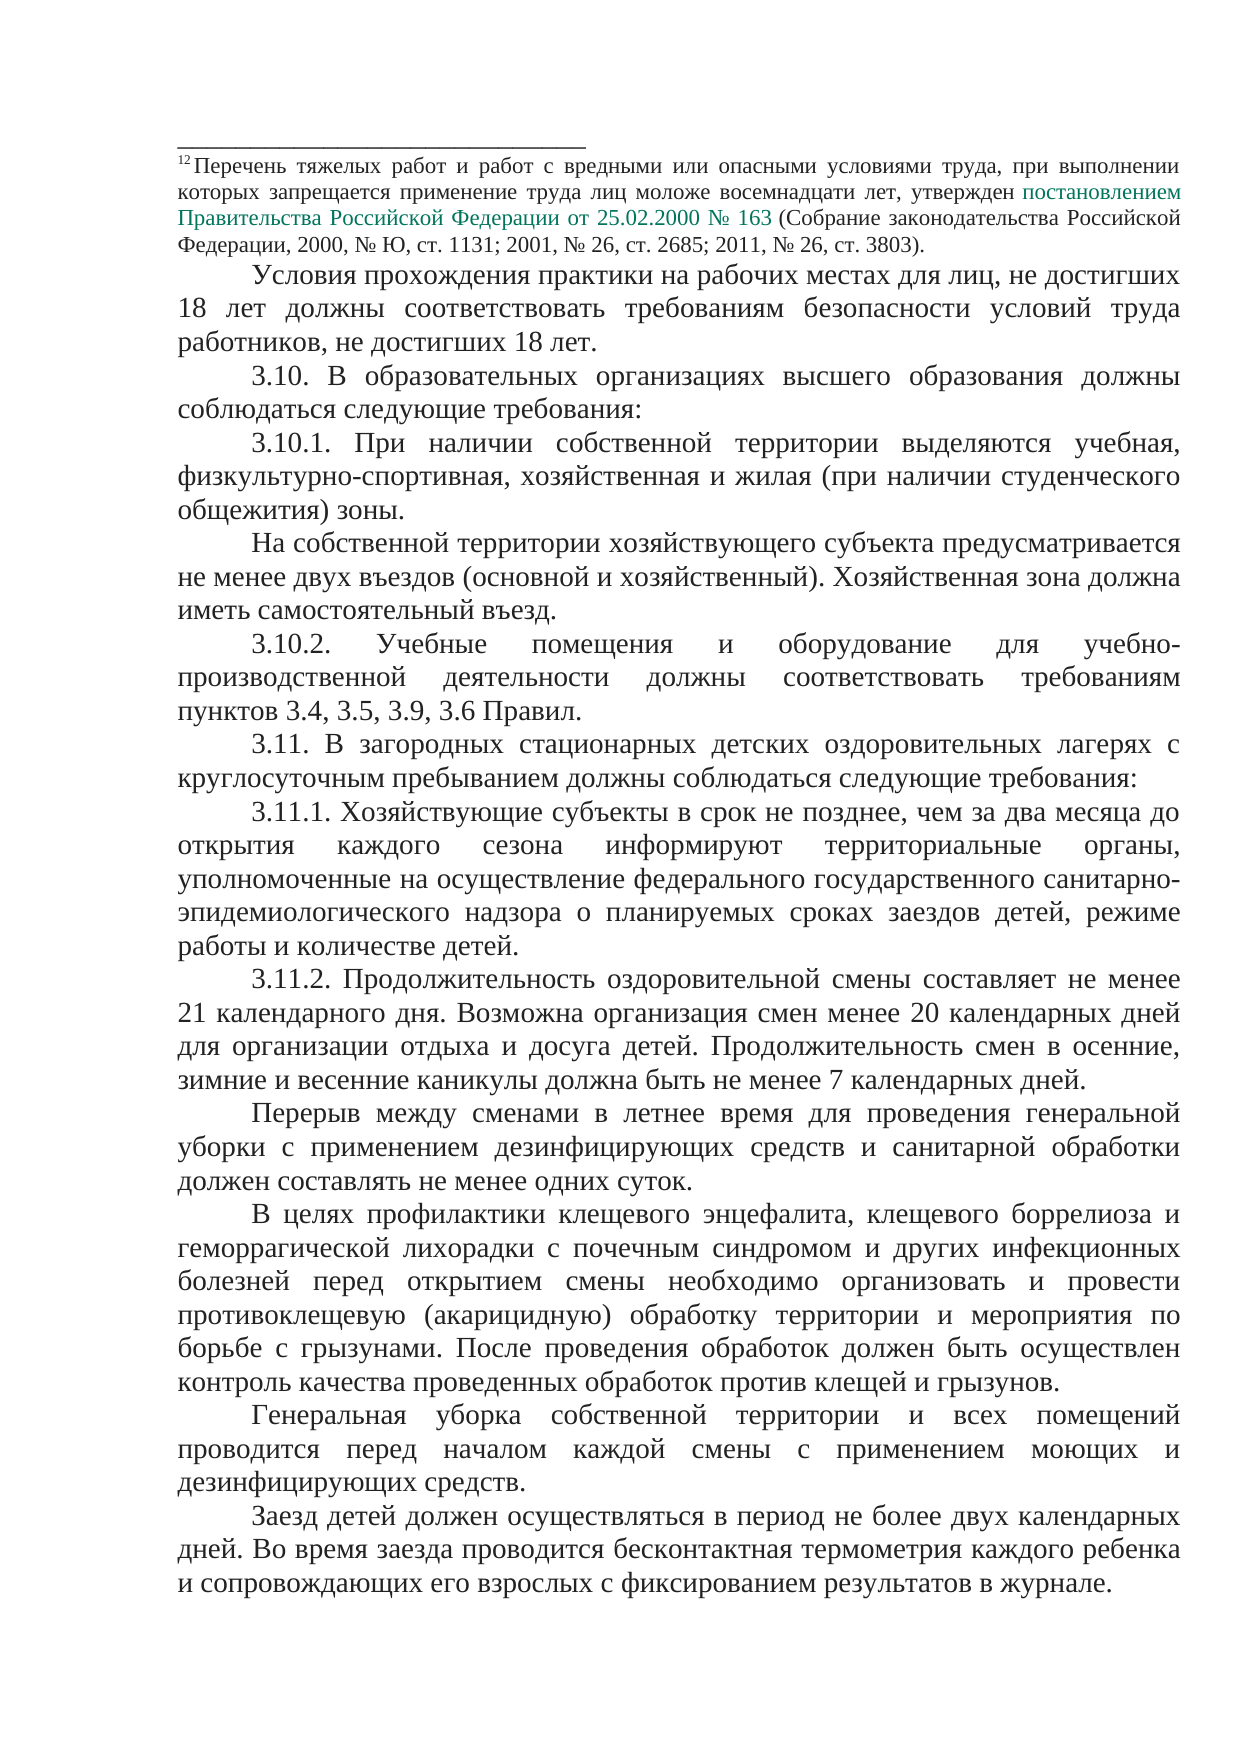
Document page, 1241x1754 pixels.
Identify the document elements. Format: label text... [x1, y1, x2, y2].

text 3.11.1. Хозяйствующие субъекты в срок не позднее, чем за два месяца до открытия каждого сезона информируют территориальные органы, уполномоченные на осуществление федерального государственного санитарно- эпидемиологического надзора о планируемых сроках заездов детей, режиме работы и количестве детей. [177, 794, 1181, 961]
text 3.10.1. При наличии собственной территории выделяются учебная, физкультурно-спортивная, хозяйственная и жилая (при наличии студенческого общежития) зоны. [177, 425, 1181, 525]
text Перерыв между сменами в летнее время для проведения генеральной уборки с применением дезинфицирующих средств и санитарной обработки должен составлять не менее одних суток. [177, 1096, 1181, 1196]
text В целях профилактики клещевого энцефалита, клещевого боррелиоза и геморрагической лихорадки с почечным синдромом и других инфекционных болезней перед открытием смены необходимо организовать и провести противоклещевую (акарицидную) обработку территории и мероприятия по борьбе с грызунами. После проведения обработок должен быть осуществлен контроль качества проведенных обработок против клещей и грызунов. [177, 1196, 1181, 1397]
text 3.10.2. Учебные помещения и оборудование для учебно-производственной деятельности должны соответствовать требованиям пунктов 3.4, 3.5, 3.9, 3.6 Правил. [177, 626, 1181, 727]
text ____________________________ 12 Перечень тяжелых работ и работ с вредными или опасными условиями труда, при выполнении которых запрещается применение труда лиц моложе восемнадцати лет, утвержден постановлением Правительства Российской Федерации от 25.02.2000 № 163 (Собрание законодательства Российской Федерации, 2000, № Ю, ст. 1131; 2001, № 26, ст. 2685; 2011, № 26, ст. 3803). [177, 118, 1181, 257]
text Заезд детей должен осуществляться в период не более двух календарных дней. Во время заезда проводится бесконтактная термометрия каждого ребенка и сопровождающих его взрослых с фиксированием результатов в журнале. [177, 1498, 1181, 1599]
text Условия прохождения практики на рабочих местах для лиц, не достигших 18 лет должны соответствовать требованиям безопасности условий труда работников, не достигших 18 лет. [177, 257, 1181, 358]
text 3.11.2. Продолжительность оздоровительной смены составляет не менее 21 календарного дня. Возможна организация смен менее 20 календарных дней для организации отдыха и досуга детей. Продолжительность смен в осенние, зимние и весенние каникулы должна быть не менее 7 календарных дней. [177, 961, 1181, 1096]
text 3.10. В образовательных организациях высшего образования должны соблюдаться следующие требования: [177, 358, 1181, 425]
text Генеральная уборка собственной территории и всех помещений проводится перед началом каждой смены с применением моющих и дезинфицирующих средств. [177, 1397, 1181, 1498]
text На собственной территории хозяйствующего субъекта предусматривается не менее двух въездов (основной и хозяйственный). Хозяйственная зона должна иметь самостоятельный въезд. [177, 525, 1181, 626]
text 3.11. В загородных стационарных детских оздоровительных лагерях с круглосуточным пребыванием должны соблюдаться следующие требования: [177, 727, 1181, 794]
